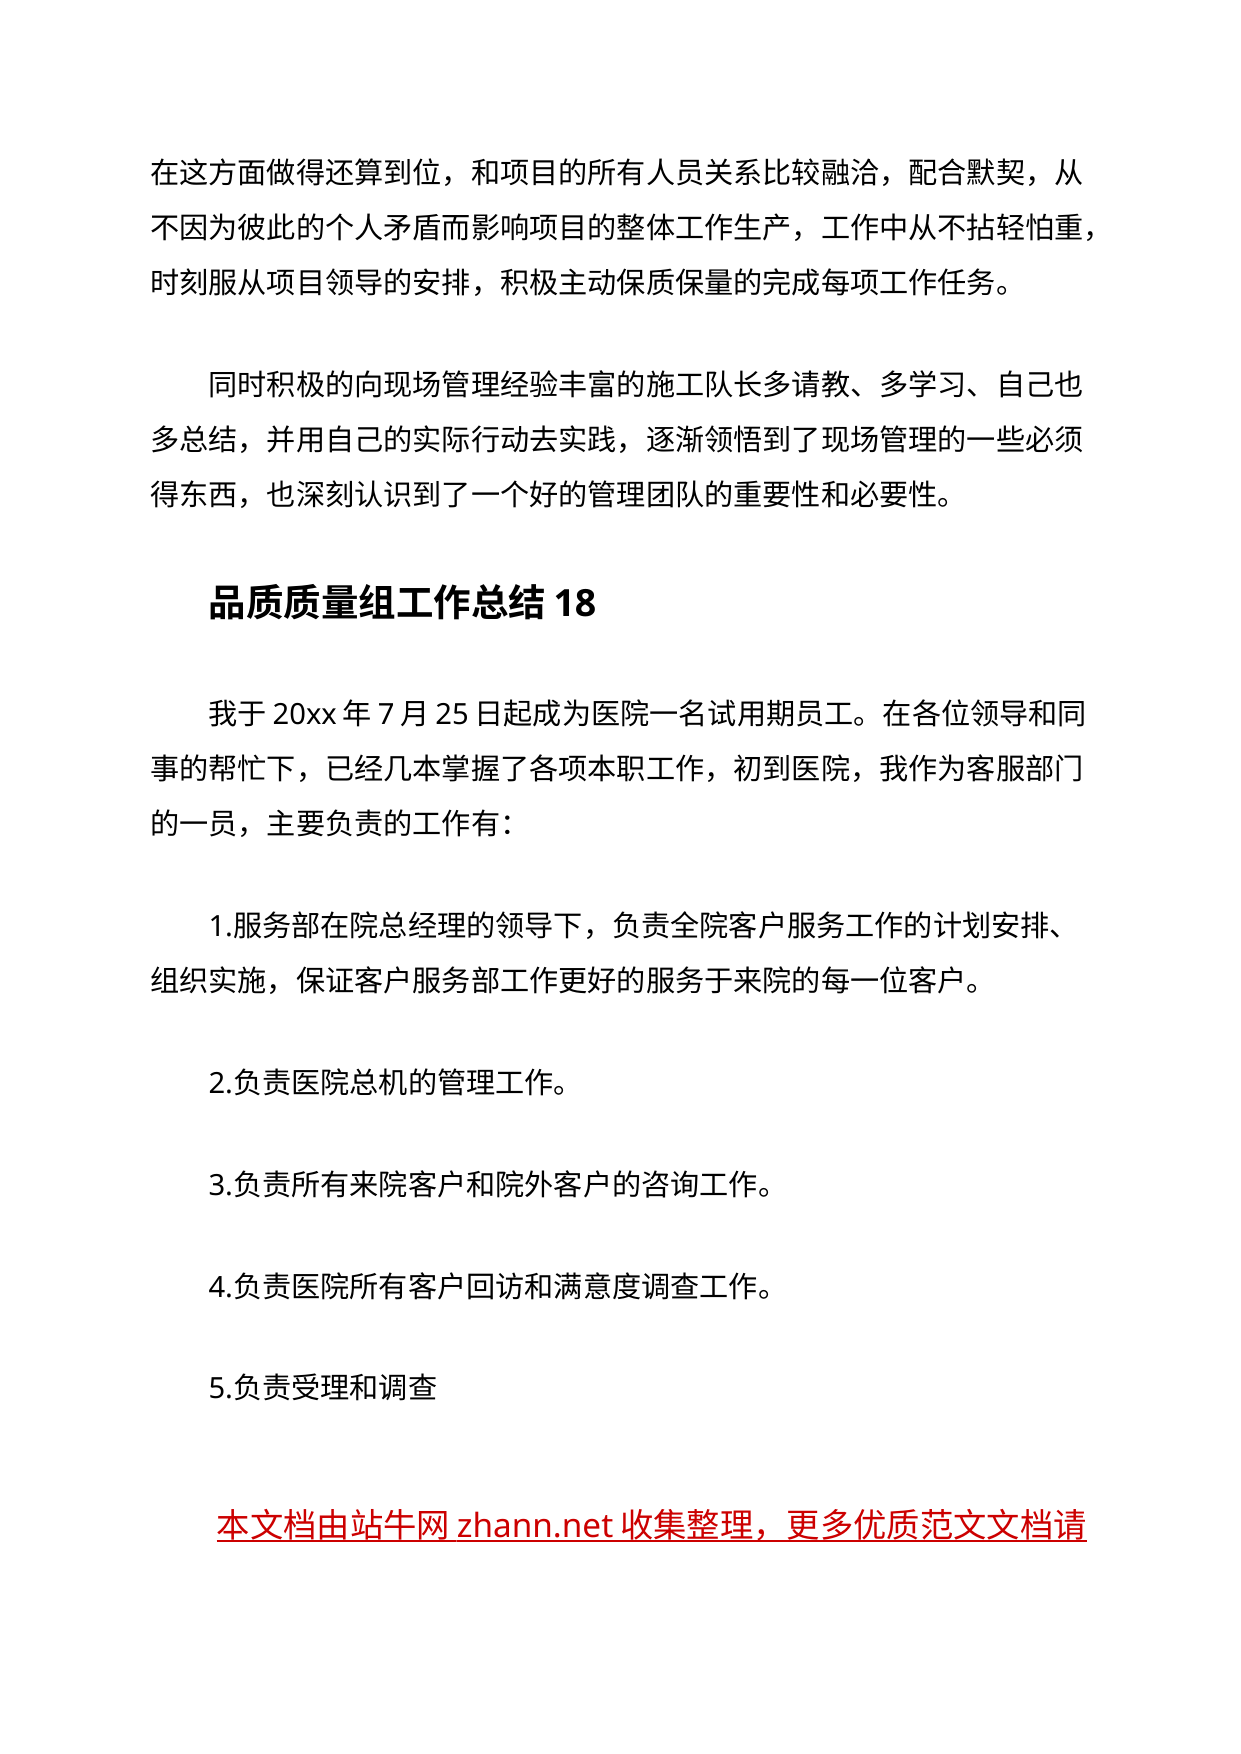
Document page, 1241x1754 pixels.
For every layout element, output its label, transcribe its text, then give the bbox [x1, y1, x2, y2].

text 5.负责受理和调查 [150, 1365, 1090, 1407]
text 4.负责医院所有客户回访和满意度调查工作。 [150, 1263, 1090, 1306]
text 我于20xx年7月25日起成为医院一名试用期员工。在各位领导和同事的帮忙下，已经几本掌握了各项本职工作，初到医院，我作为客服部门的一员，主要负责的工作有： [150, 691, 1090, 843]
text 品质质量组工作总结18 [150, 573, 1090, 628]
text 同时积极的向现场管理经验丰富的施工队长多请教、多学习、自己也多总结，并用自己的实际行动去实践，逐渐领悟到了现场管理的一些必须得东西，也深刻认识到了一个好的管理团队的重要性和必要性。 [150, 362, 1090, 514]
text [150, 150, 1090, 302]
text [150, 1498, 1090, 1547]
text 3.负责所有来院客户和院外客户的咨询工作。 [150, 1161, 1090, 1203]
text 1.服务部在院总经理的领导下，负责全院客户服务工作的计划安排、组织实施，保证客户服务部工作更好的服务于来院的每一位客户。 [150, 902, 1090, 1000]
text 2.负责医院总机的管理工作。 [150, 1059, 1090, 1102]
